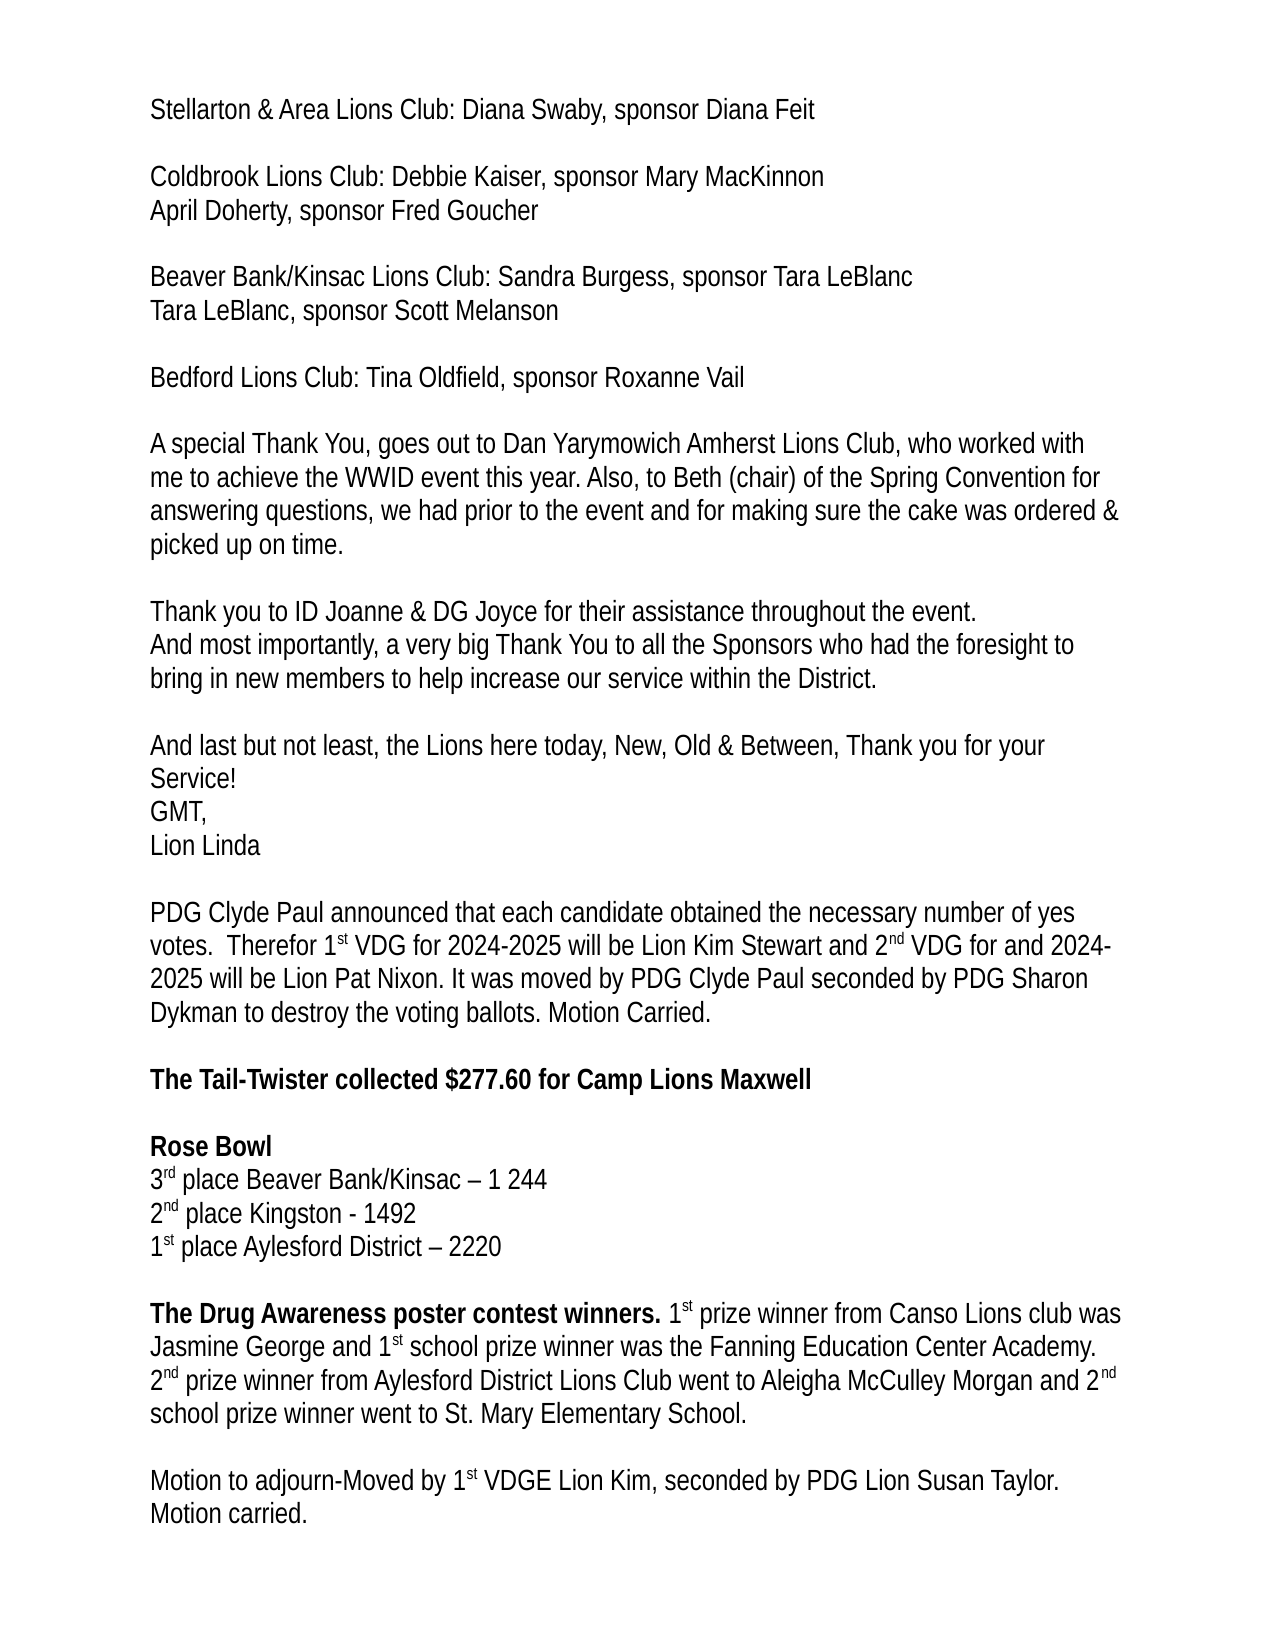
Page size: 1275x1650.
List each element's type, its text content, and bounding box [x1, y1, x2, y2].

text And most importantly, a very big Thank You to all the Sponsors who had the foresight to [150, 627, 1125, 661]
text 1st place Aylesford District – 2220 [150, 1229, 1125, 1263]
text Service! [150, 761, 1125, 794]
text Lion Linda [150, 828, 1125, 861]
text GMT, [150, 794, 1125, 828]
text Motion to adjourn-Moved by 1st VDGE Lion Kim, seconded by PDG Lion Susan Taylor. Motion carried. [150, 1463, 1125, 1530]
text 3rd place Beaver Bank/Kinsac – 1 244 [150, 1162, 1125, 1196]
text Rose Bowl [150, 1129, 1125, 1162]
text Beaver Bank/Kinsac Lions Club: Sandra Burgess, sponsor Tara LeBlanc [150, 259, 1125, 293]
text Coldbrook Lions Club: Debbie Kaiser, sponsor Mary MacKinnon [150, 159, 1125, 193]
text answering questions, we had prior to the event and for making sure the cake was ordered & [150, 493, 1125, 527]
text The Tail-Twister collected $277.60 for Camp Lions Maxwell [150, 1062, 1125, 1095]
text April Doherty, sponsor Fred Goucher [150, 193, 1125, 226]
text 2nd place Kingston - 1492 [150, 1196, 1125, 1229]
text Thank you to ID Joanne & DG Joyce for their assistance throughout the event. [150, 594, 1125, 627]
text The Drug Awareness poster contest winners. 1st prize winner from Canso Lions club was Jasmine George and 1st school prize winner was the Fanning Education Center Academy. 2nd prize winner from Aylesford District Lions Club went to Aleigha McCulley Morgan and 2nd school prize winner went to St. Mary Elementary School. [150, 1296, 1125, 1430]
text PDG Clyde Paul announced that each candidate obtained the necessary number of yes votes. Therefor 1st VDG for 2024-2025 will be Lion Kim Stewart and 2nd VDG for and 2024-2025 will be Lion Pat Nixon. It was moved by PDG Clyde Paul seconded by PDG Sharon Dykman to destroy the voting ballots. Motion Carried. [150, 895, 1125, 1028]
text Tara LeBlanc, sponsor Scott Melanson [150, 293, 1125, 326]
text me to achieve the WWID event this year. Also, to Beth (chair) of the Spring Convention for [150, 460, 1125, 493]
text picked up on time. [150, 527, 1125, 560]
text A special Thank You, goes out to Dan Yarymowich Amherst Lions Club, who worked with [150, 427, 1125, 460]
text Stellarton & Area Lions Club: Diana Swaby, sponsor Diana Feit [150, 92, 1125, 126]
text bring in new members to help increase our service within the District. [150, 661, 1125, 694]
text And last but not least, the Lions here today, New, Old & Between, Thank you for your [150, 728, 1125, 761]
text Bedford Lions Club: Tina Oldfield, sponsor Roxanne Vail [150, 360, 1125, 393]
